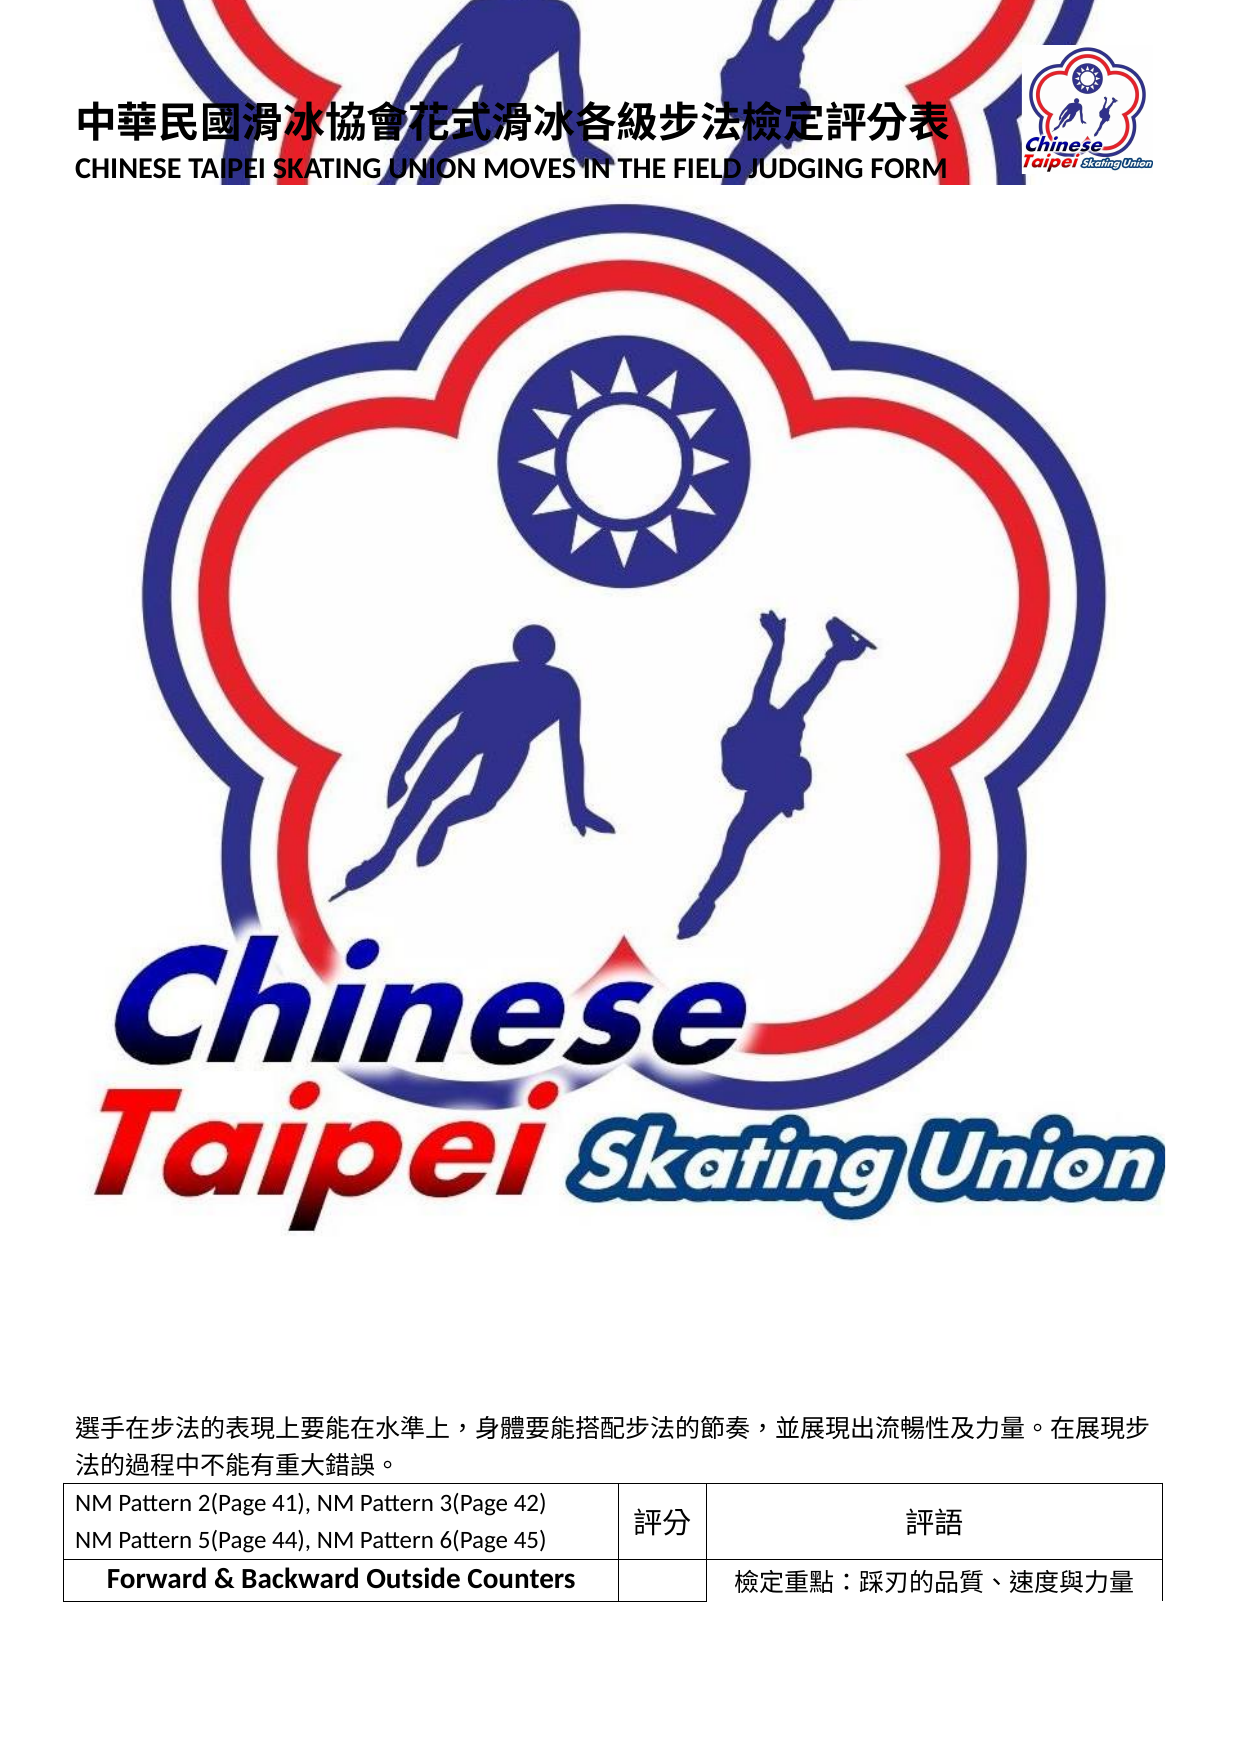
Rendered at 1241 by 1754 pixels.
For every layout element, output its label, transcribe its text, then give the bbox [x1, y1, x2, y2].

picture [75, 0, 1166, 1276]
table_cell [619, 1560, 706, 1601]
table_cell 檢定重點：踩刃的品質、速度與力量 [707, 1560, 1162, 1601]
table_header 評語 [707, 1484, 1162, 1558]
table_header 評分 [619, 1484, 706, 1558]
text 選手在步法的表現上要能在水準上，身體要能搭配步法的節奏，並展現出流暢性及力量。在展現步法的過程中不能有重大錯誤。 [75, 1407, 1165, 1482]
table_header NM Pattern 2(Page 41), NM Pattern 3(Page 42) NM Pattern 5(Page 44), NM Pattern 6(Page 45) [64, 1484, 618, 1558]
